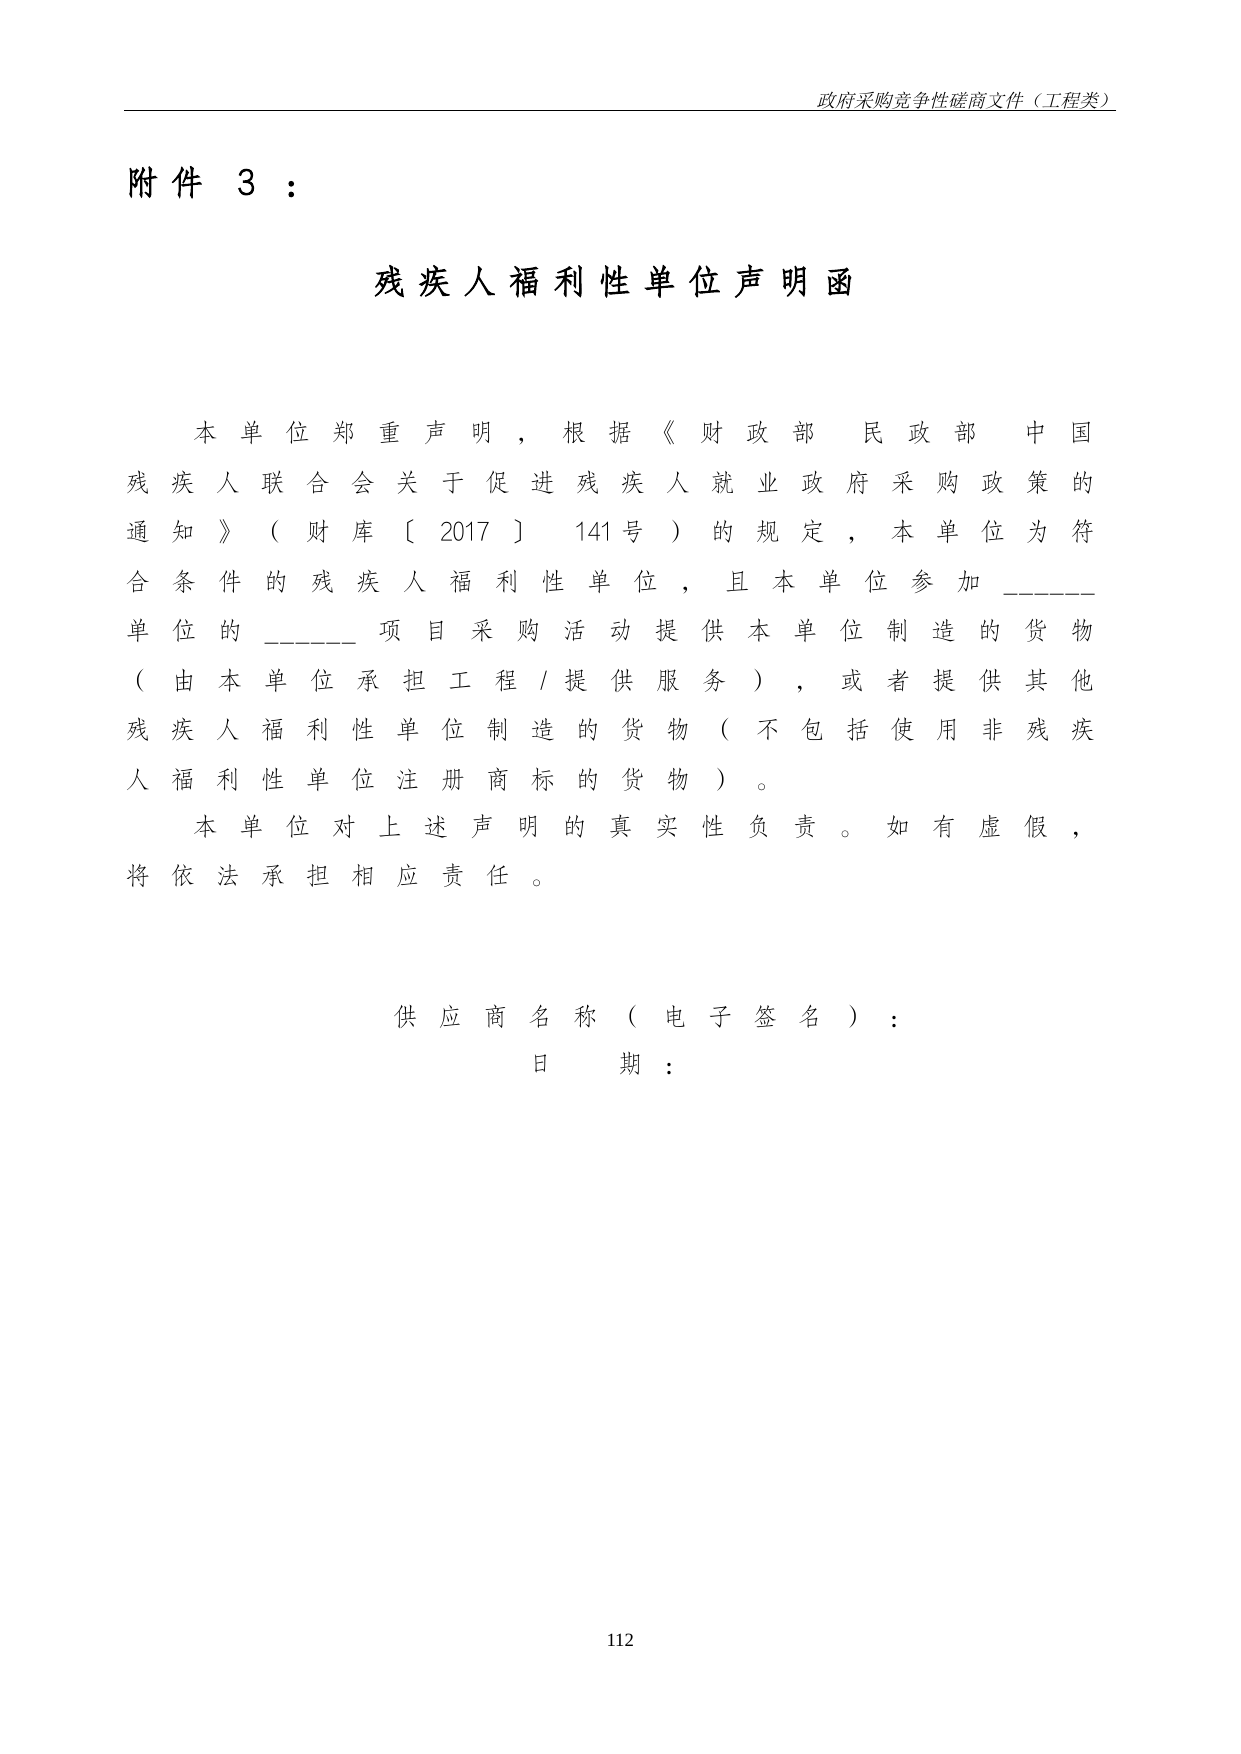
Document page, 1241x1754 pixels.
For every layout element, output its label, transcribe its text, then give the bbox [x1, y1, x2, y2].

text 供应商名称（电子签名）： [125, 1001, 953, 1034]
text 本单位对上述声明的真实性负责。如有虚假，将依法承担相应责任。 [125, 811, 1115, 893]
text 残疾人福利性单位声明函 [125, 249, 1115, 316]
text 附件3： [125, 151, 1115, 217]
text 日 期： [125, 1048, 953, 1081]
text 本单位郑重声明，根据《财政部 民政部 中国残疾人联合会关于促进残疾人就业政府采购政策的通知》（财库〔2017〕 141号）的规定，本单位为符合条件的残疾人福利性单位，且本单位参加______单位的______项目采购活动提供本单位制造的货物（由本单位承担工程/提供服务），或者提供其他残疾人福利性单位制造的货物（不包括使用非残疾人福利性单位注册商标的货物）。 [125, 418, 1115, 797]
